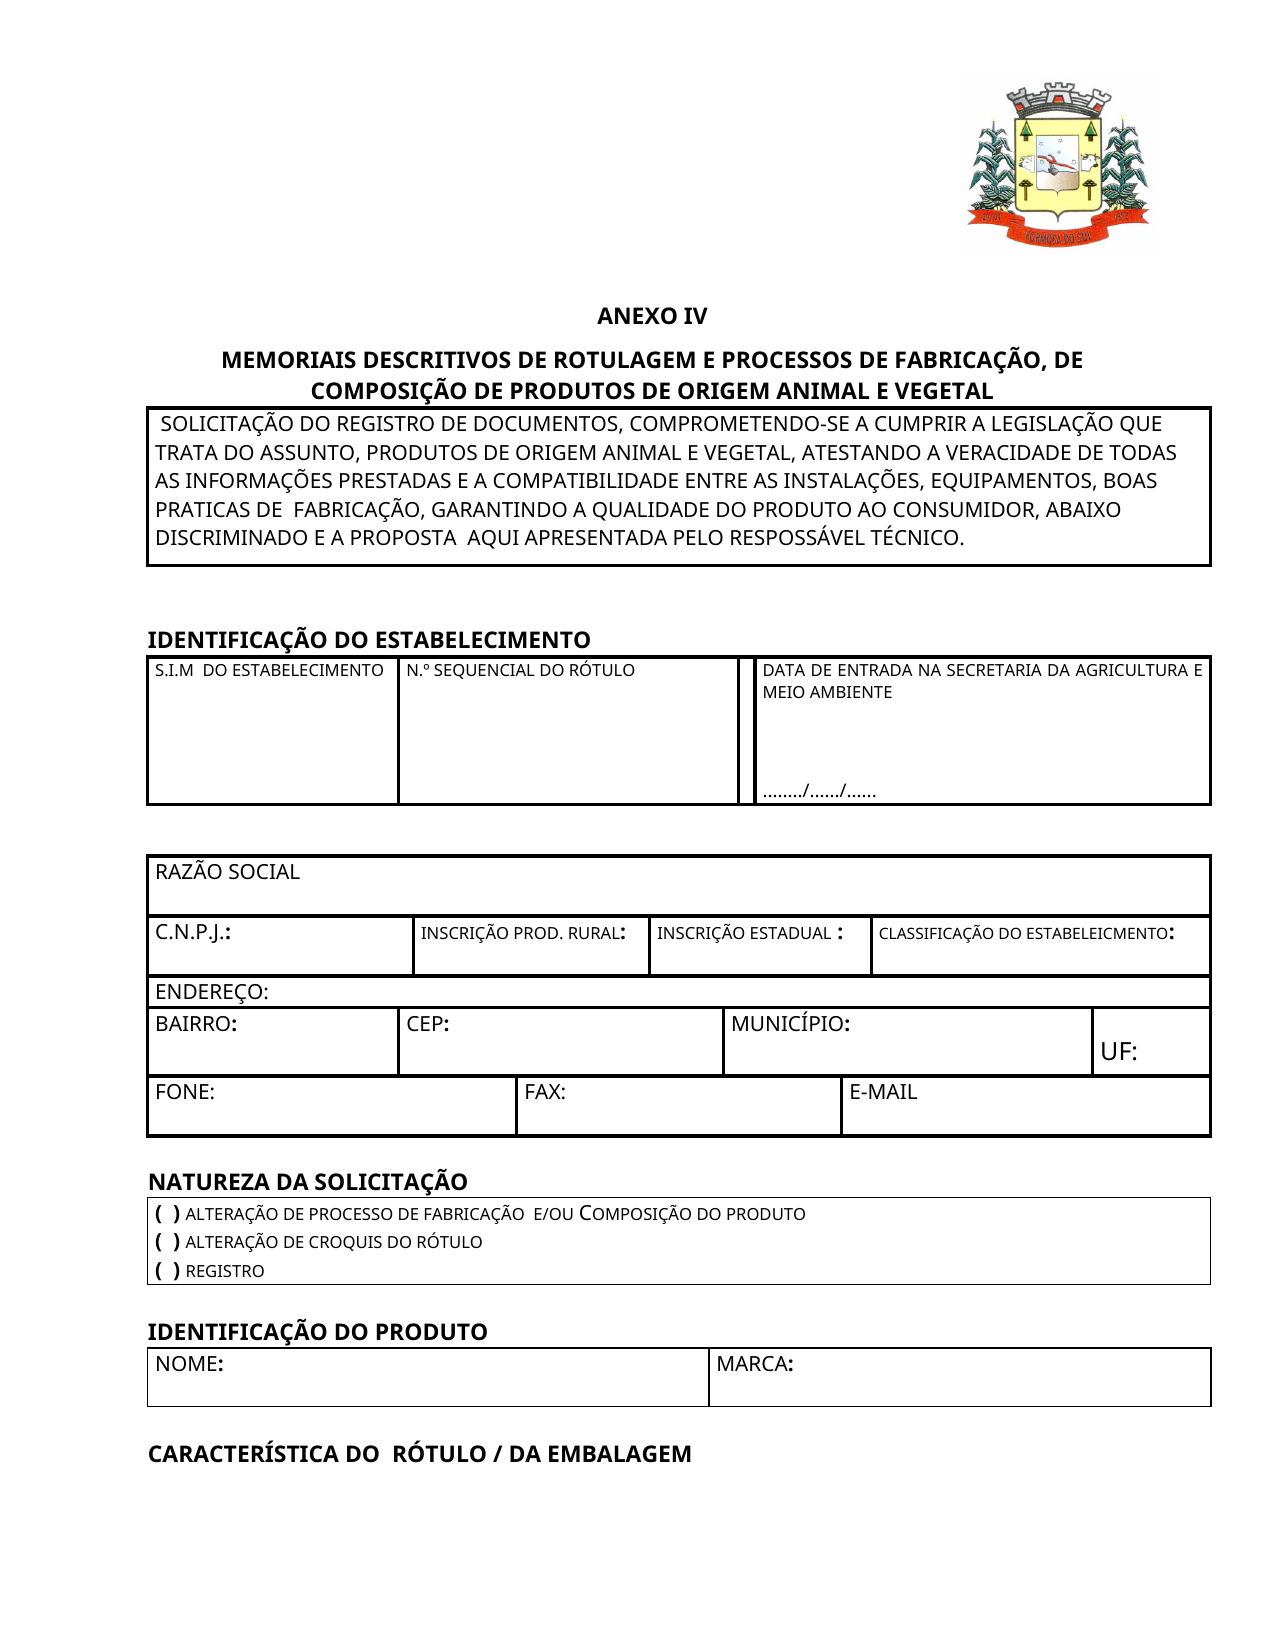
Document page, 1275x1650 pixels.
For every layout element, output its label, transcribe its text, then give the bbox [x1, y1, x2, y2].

table_header RAZÃO SOCIAL [149, 858, 1209, 914]
table_header MARCA: [710, 1349, 1210, 1406]
table_cell INSCRIÇÃO PROD. RURAL: [415, 918, 648, 974]
text IDENTIFICAÇÃO DO ESTABELECIMENTO [148, 624, 1157, 655]
text IDENTIFICAÇÃO DO PRODUTO [148, 1316, 1157, 1347]
table_header ( ) ALTERAÇÃO DE PROCESSO DE FABRICAÇÃO E/OU COMPOSIÇÃO DO PRODUTO ( ) ALTERAÇÃO DE CROQUIS DO RÓTULO ( ) REGISTRO [148, 1198, 1210, 1283]
table_cell MUNICÍPIO: [725, 1009, 1091, 1074]
table_cell E-MAIL [843, 1078, 1209, 1134]
table_cell INSCRIÇÃO ESTADUAL : [651, 918, 870, 974]
table_cell BAIRRO: [149, 1009, 397, 1074]
table_cell FONE: [149, 1078, 515, 1134]
picture [961, 75, 1157, 257]
table_cell CLASSIFICAÇÃO DO ESTABELEICMENTO: [873, 918, 1209, 974]
text MEMORIAIS DESCRITIVOS DE ROTULAGEM E PROCESSOS DE FABRICAÇÃO, DE COMPOSIÇÃO DE PRODUTOS DE ORIGEM ANIMAL E VEGETAL [148, 344, 1157, 406]
table_header SOLICITAÇÃO DO REGISTRO DE DOCUMENTOS, COMPROMETENDO-SE A CUMPRIR A LEGISLAÇÃO QUE TRATA DO ASSUNTO, PRODUTOS DE ORIGEM ANIMAL E VEGETAL, ATESTANDO A VERACIDADE DE TODAS AS INFORMAÇÕES PRESTADAS E A COMPATIBILIDADE ENTRE AS INSTALAÇÕES, EQUIPAMENTOS, BOAS PRATICAS DE FABRICAÇÃO, GARANTINDO A QUALIDADE DO PRODUTO AO CONSUMIDOR, ABAIXO DISCRIMINADO E A PROPOSTA AQUI APRESENTADA PELO RESPOSSÁVEL TÉCNICO. [149, 410, 1209, 564]
table_cell ENDEREÇO: [149, 978, 1209, 1006]
table_header N.º SEQUENCIAL DO RÓTULO [400, 659, 737, 803]
table_cell UF: [1094, 1009, 1209, 1074]
table_header [740, 659, 753, 803]
table_header NOME: [148, 1349, 708, 1406]
table_header DATA DE ENTRADA NA SECRETARIA DA AGRICULTURA E MEIO AMBIENTE ......../....../...... [757, 659, 1209, 803]
text CARACTERÍSTICA DO RÓTULO / DA EMBALAGEM [148, 1438, 1157, 1469]
table_cell FAX: [518, 1078, 840, 1134]
text NATUREZA DA SOLICITAÇÃO [148, 1166, 1157, 1197]
table_cell C.N.P.J.: [149, 918, 412, 974]
table_header S.I.M DO ESTABELECIMENTO [149, 659, 397, 803]
text ANEXO IV [148, 300, 1157, 331]
table_cell CEP: [400, 1009, 722, 1074]
